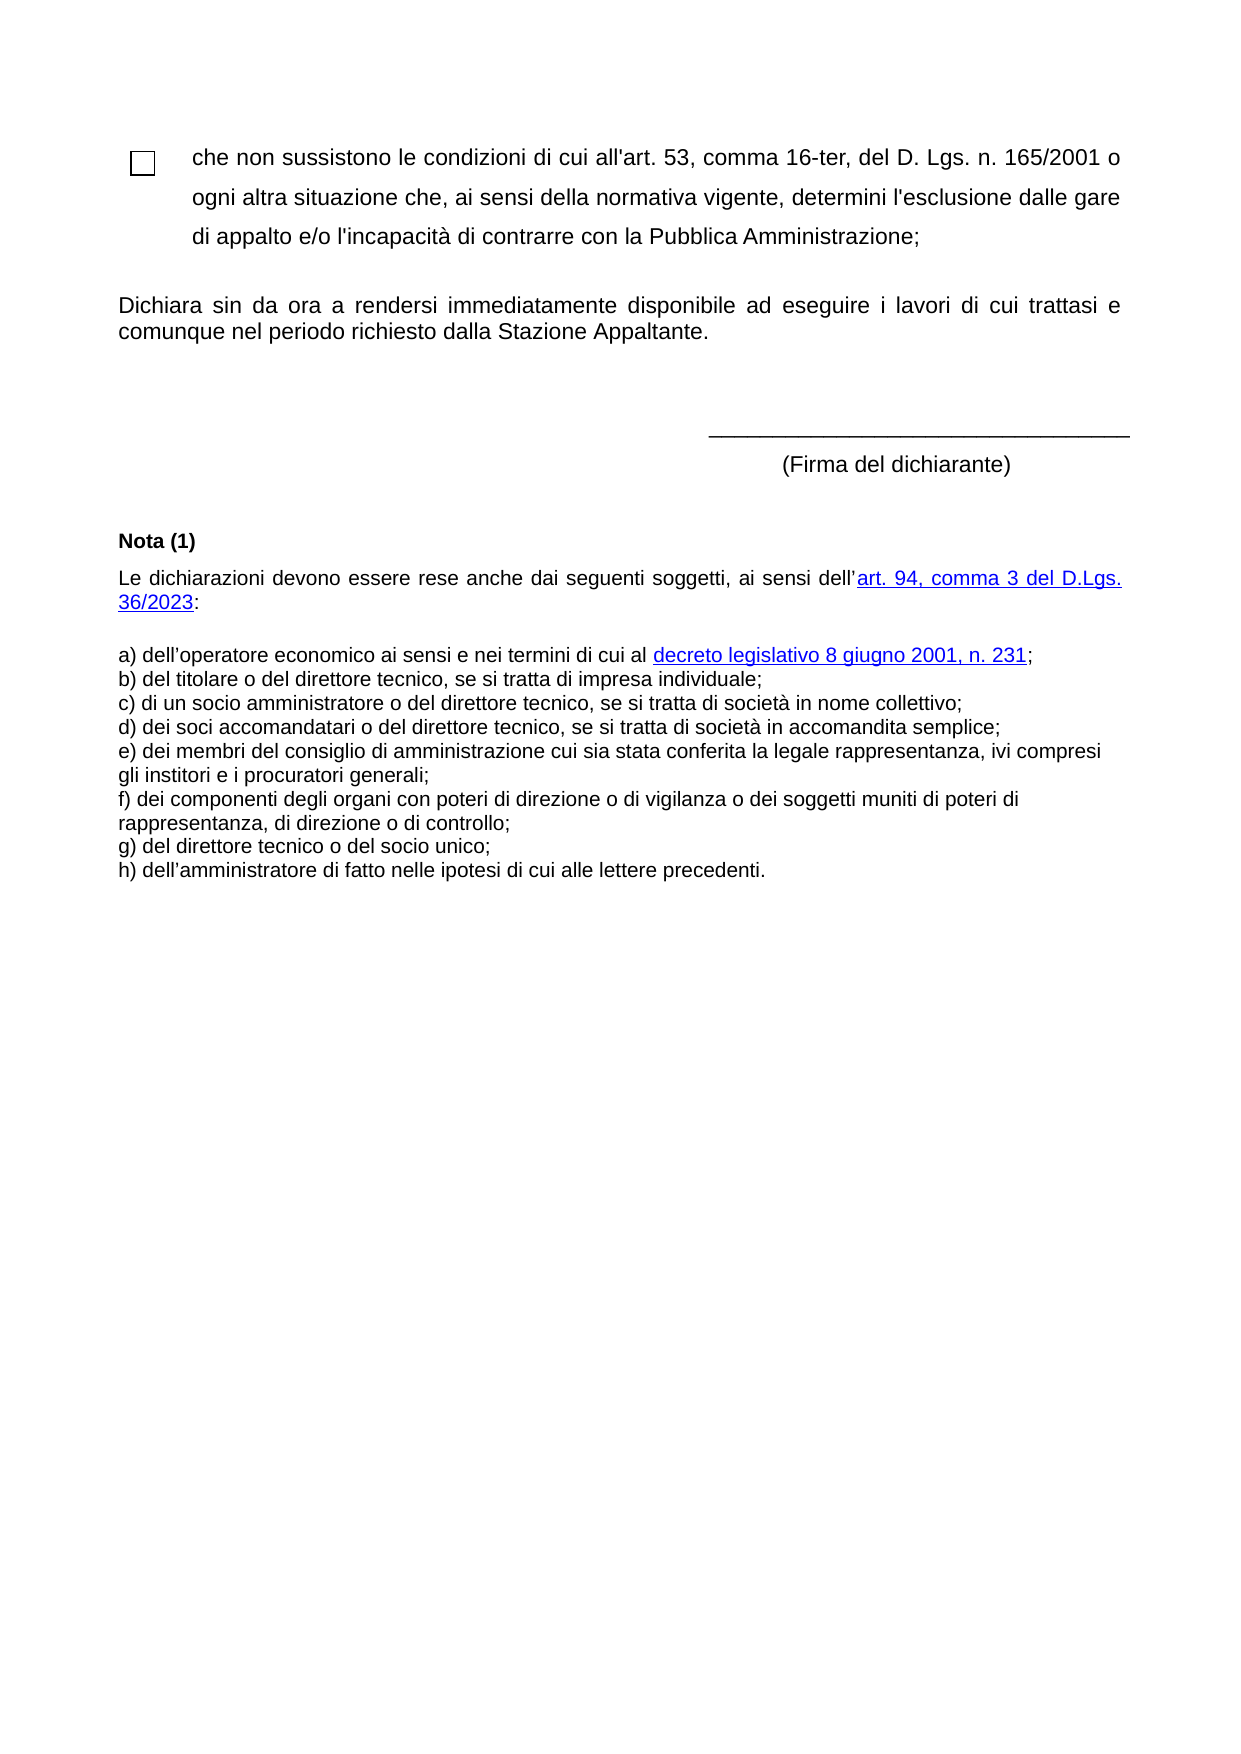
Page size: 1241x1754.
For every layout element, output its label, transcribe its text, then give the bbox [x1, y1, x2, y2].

text che non sussistono le condizioni di cui all'art. 53, comma 16-ter, del D. Lgs. n. 165/2001 o ogni altra situazione che, ai sensi della normativa vigente, determini l'esclusione dalle gare di appalto e/o l'incapacità di contrarre con la Pubblica Amministrazione; [192, 144, 1122, 249]
text (Firma del dichiarante) [708, 451, 1140, 478]
text _________________________________ [709, 412, 1140, 439]
text Dichiara sin da ora a rendersi immediatamente disponibile ad eseguire i lavori di cui trattasi e comunque nel periodo richiesto dalla Stazione Appaltante. [118, 292, 1122, 344]
text Le dichiarazioni devono essere rese anche dai seguenti soggetti, ai sensi dell’art. 94, comma 3 del D.Lgs. 36/2023: [118, 566, 1122, 613]
text Nota (1) [118, 529, 1122, 553]
text a) dell’operatore economico ai sensi e nei termini di cui al decreto legislativo 8 giugno 2001, n. 231; b) del titolare o del direttore tecnico, se si tratta di impresa individuale; c) di un socio amministratore o del direttore tecnico, se si tratta di società in nome collettivo; d) dei soci accomandatari o del direttore tecnico, se si tratta di società in accomandita semplice; e) dei membri del consiglio di amministrazione cui sia stata conferita la legale rappresentanza, ivi compresi gli institori e i procuratori generali; f) dei componenti degli organi con poteri di direzione o di vigilanza o dei soggetti muniti di poteri di rappresentanza, di direzione o di controllo; g) del direttore tecnico o del socio unico; h) dell’amministratore di fatto nelle ipotesi di cui alle lettere precedenti. [118, 643, 1122, 882]
